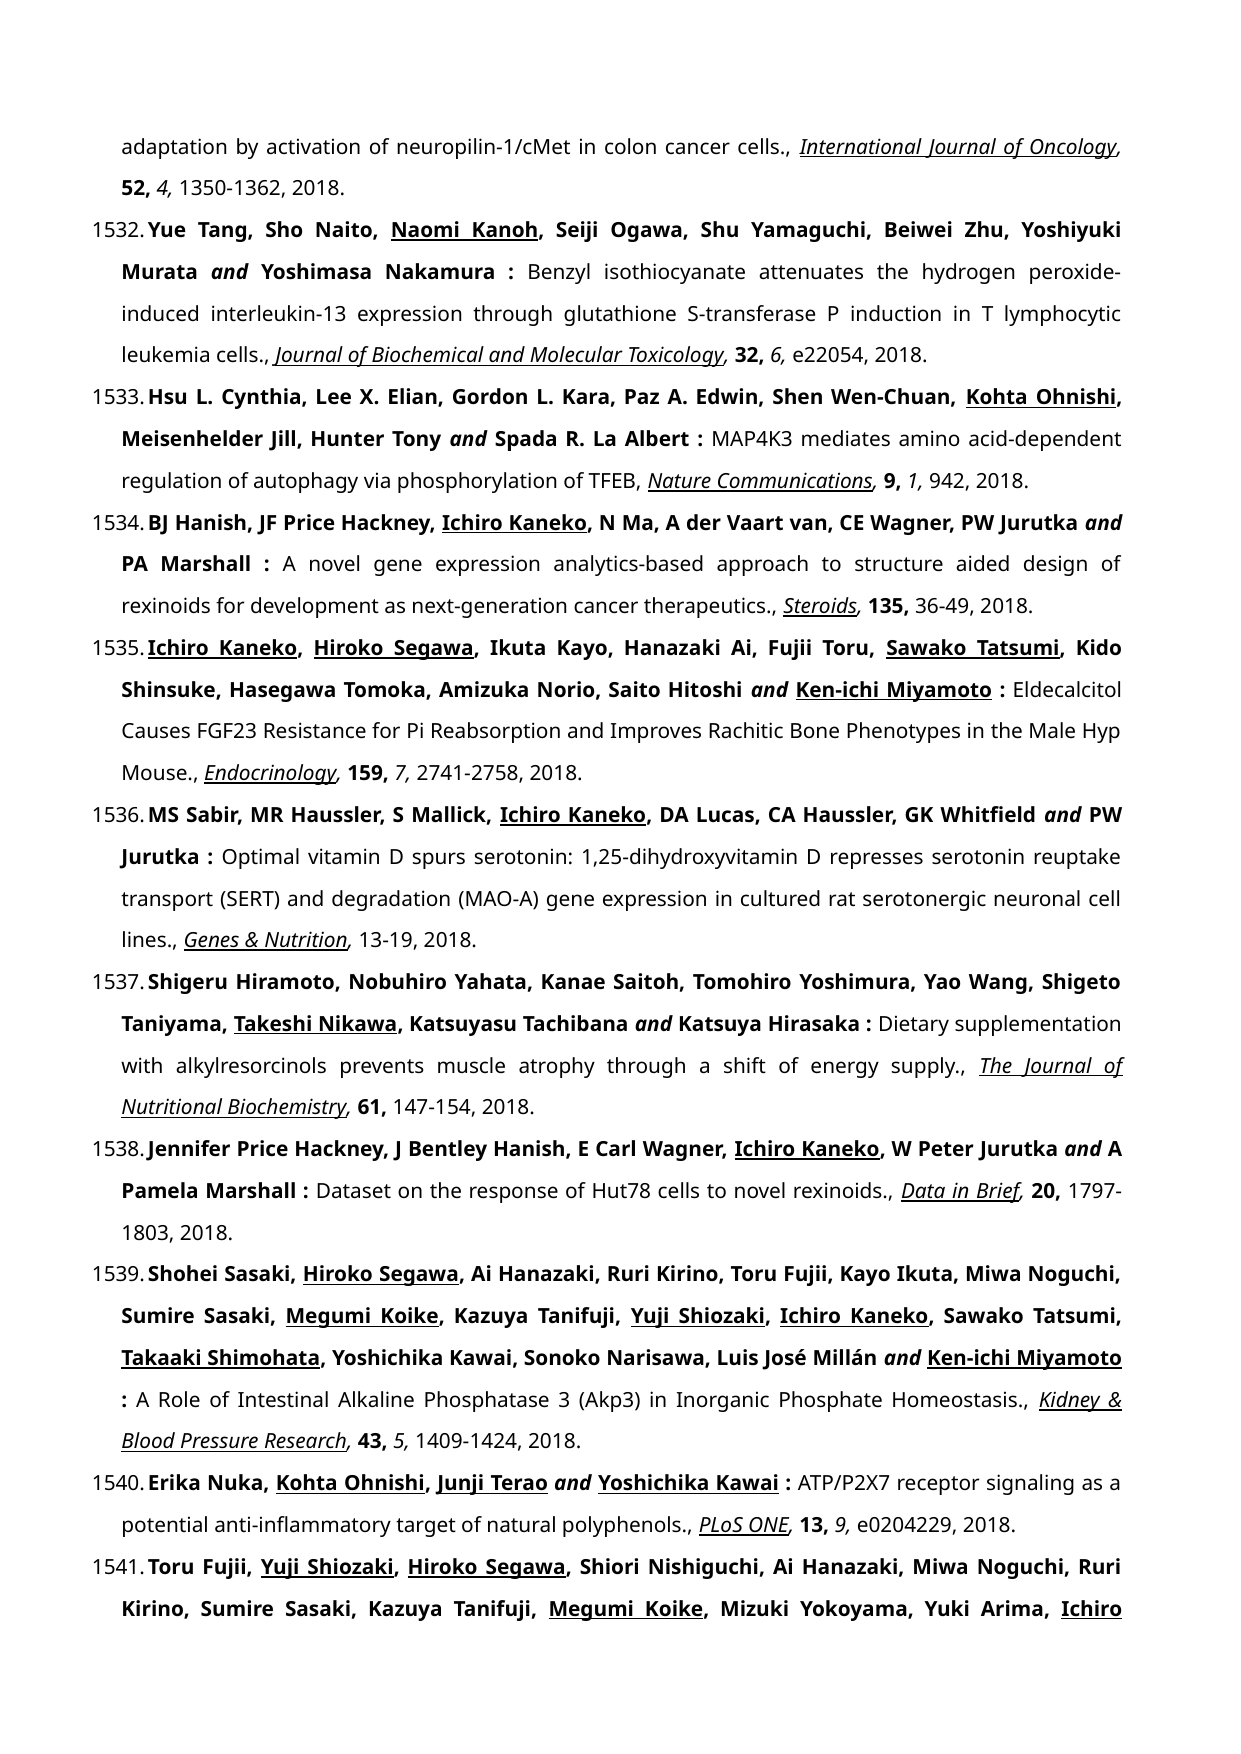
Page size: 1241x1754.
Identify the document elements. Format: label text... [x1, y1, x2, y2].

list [92, 1545, 1122, 1629]
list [92, 125, 1122, 209]
list Shohei Sasaki, Hiroko Segawa, Ai Hanazaki, Ruri Kirino, Toru Fujii, Kayo Ikuta, Miwa Noguchi, Sumire Sasaki, Megumi Koike, Kazuya Tanifuji, Yuji Shiozaki, Ichiro Kaneko, Sawako Tatsumi, Takaaki Shimohata, Yoshichika Kawai, Sonoko Narisawa, Luis José Millán and Ken-ichi Miyamoto : A Role of Intestinal Alkaline Phosphatase 3 (Akp3) in Inorganic Phosphate Homeostasis., Kidney & Blood Pressure Research, 43, 5, 1409-1424, 2018. [92, 1253, 1122, 1462]
list Yue Tang, Sho Naito, Naomi Kanoh, Seiji Ogawa, Shu Yamaguchi, Beiwei Zhu, Yoshiyuki Murata and Yoshimasa Nakamura : Benzyl isothiocyanate attenuates the hydrogen peroxide-induced interleukin-13 expression through glutathione S-transferase P induction in T lymphocytic leukemia cells., Journal of Biochemical and Molecular Toxicology, 32, 6, e22054, 2018. [92, 209, 1122, 376]
list BJ Hanish, JF Price Hackney, Ichiro Kaneko, N Ma, A der Vaart van, CE Wagner, PW Jurutka and PA Marshall : A novel gene expression analytics-based approach to structure aided design of rexinoids for development as next-generation cancer therapeutics., Steroids, 135, 36-49, 2018. [92, 501, 1122, 626]
list MS Sabir, MR Haussler, S Mallick, Ichiro Kaneko, DA Lucas, CA Haussler, GK Whitfield and PW Jurutka : Optimal vitamin D spurs serotonin: 1,25-dihydroxyvitamin D represses serotonin reuptake transport (SERT) and degradation (MAO-A) gene expression in cultured rat serotonergic neuronal cell lines., Genes & Nutrition, 13-19, 2018. [92, 793, 1122, 961]
list Shigeru Hiramoto, Nobuhiro Yahata, Kanae Saitoh, Tomohiro Yoshimura, Yao Wang, Shigeto Taniyama, Takeshi Nikawa, Katsuyasu Tachibana and Katsuya Hirasaka : Dietary supplementation with alkylresorcinols prevents muscle atrophy through a shift of energy supply., The Journal of Nutritional Biochemistry, 61, 147-154, 2018. [92, 961, 1122, 1128]
list Hsu L. Cynthia, Lee X. Elian, Gordon L. Kara, Paz A. Edwin, Shen Wen-Chuan, Kohta Ohnishi, Meisenhelder Jill, Hunter Tony and Spada R. La Albert : MAP4K3 mediates amino acid-dependent regulation of autophagy via phosphorylation of TFEB, Nature Communications, 9, 1, 942, 2018. [92, 376, 1122, 501]
list Ichiro Kaneko, Hiroko Segawa, Ikuta Kayo, Hanazaki Ai, Fujii Toru, Sawako Tatsumi, Kido Shinsuke, Hasegawa Tomoka, Amizuka Norio, Saito Hitoshi and Ken-ichi Miyamoto : Eldecalcitol Causes FGF23 Resistance for Pi Reabsorption and Improves Rachitic Bone Phenotypes in the Male Hyp Mouse., Endocrinology, 159, 7, 2741-2758, 2018. [92, 626, 1122, 793]
list Jennifer Price Hackney, J Bentley Hanish, E Carl Wagner, Ichiro Kaneko, W Peter Jurutka and A Pamela Marshall : Dataset on the response of Hut78 cells to novel rexinoids., Data in Brief, 20, 1797-1803, 2018. [92, 1128, 1122, 1253]
list Erika Nuka, Kohta Ohnishi, Junji Terao and Yoshichika Kawai : ATP/P2X7 receptor signaling as a potential anti-inflammatory target of natural polyphenols., PLoS ONE, 13, 9, e0204229, 2018. [92, 1462, 1122, 1545]
